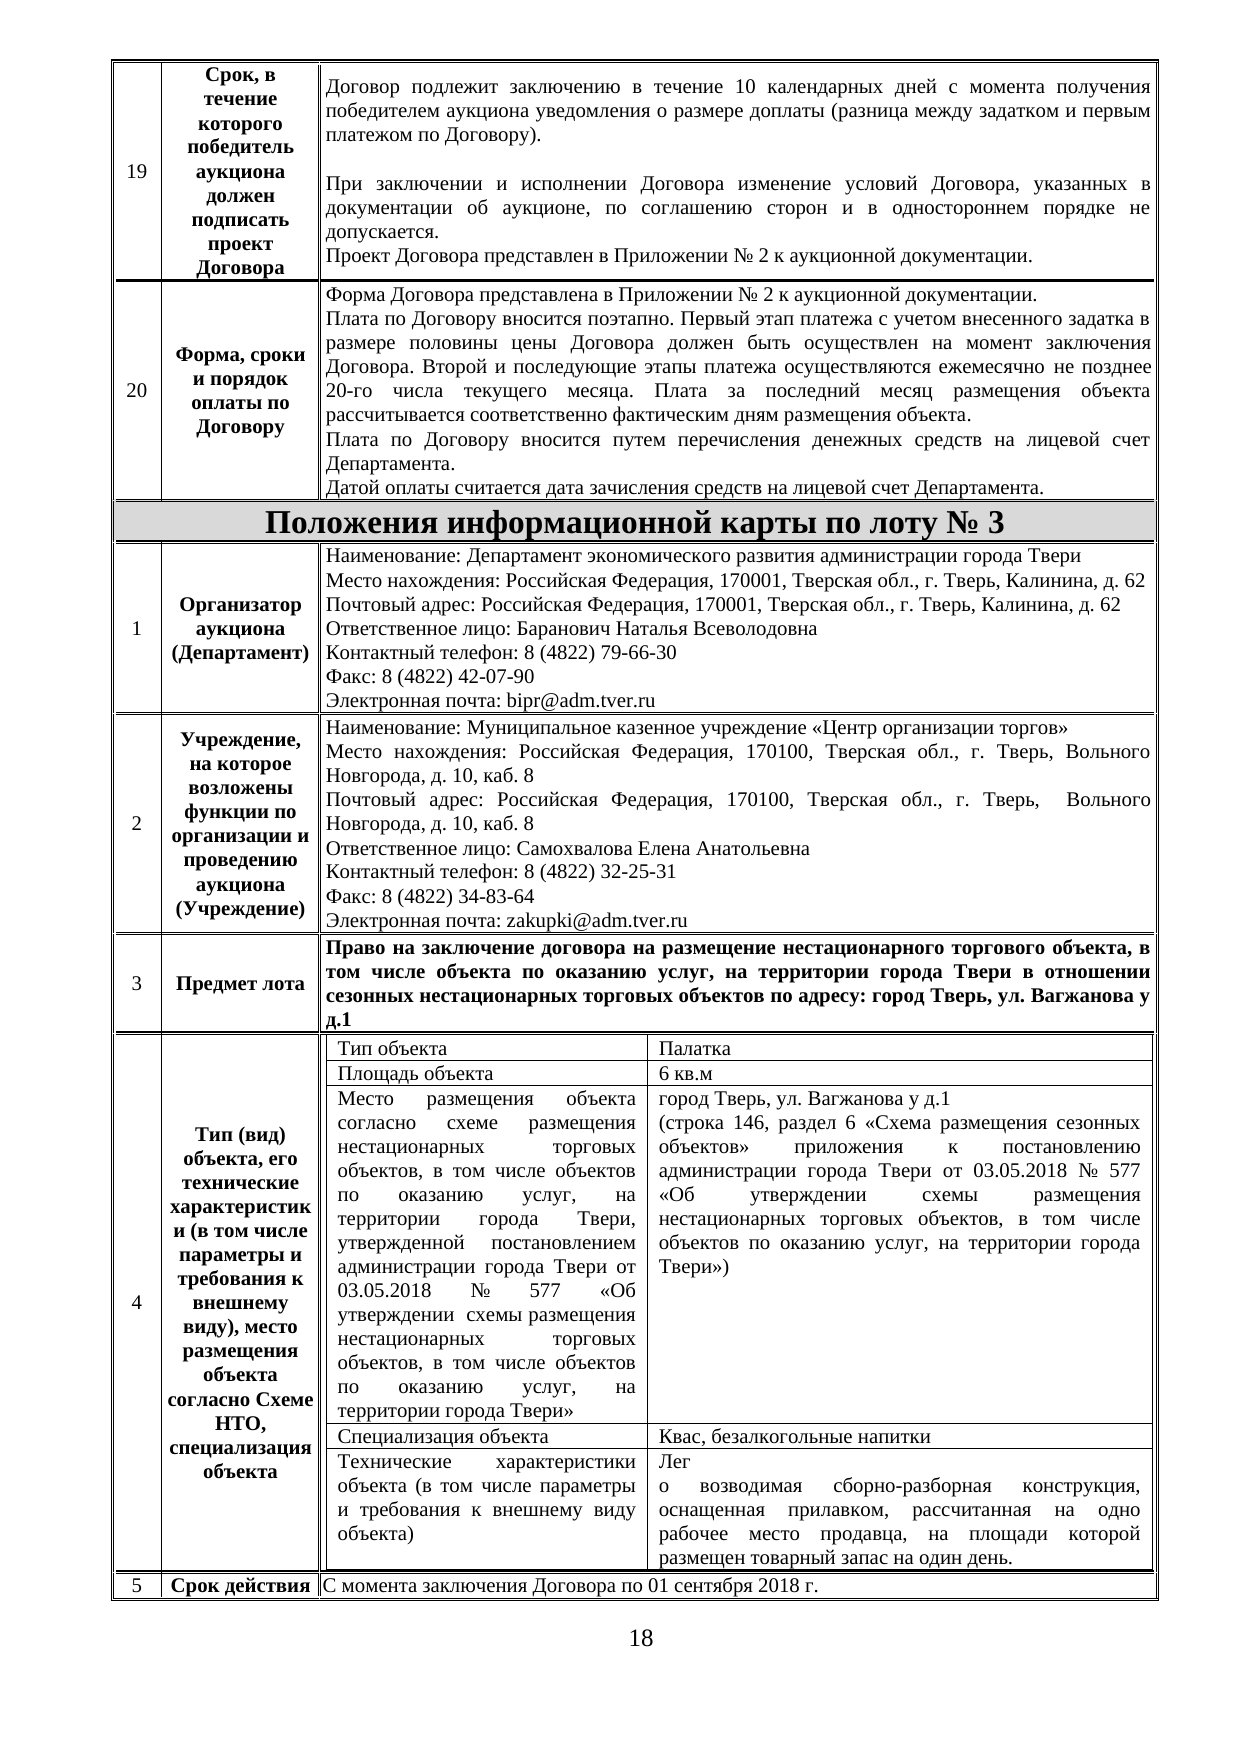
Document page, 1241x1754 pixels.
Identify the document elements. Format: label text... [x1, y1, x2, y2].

table_cell Право на заключение договора на размещение нестационарного торгового объекта, в том числе объекта по оказанию услуг, на территории города Твери в отношении сезонных нестационарных торговых объектов по адресу: город Тверь, ул. Вагжанова у д.1 [320, 932, 1157, 1031]
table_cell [162, 1574, 320, 1597]
table_cell Наименование: Муниципальное казенное учреждение «Центр организации торгов» Место нахождения: Российская Федерация, 170100, Тверская обл., г. Тверь, Вольного Новгорода, д. 10, каб. 8 Почтовый адрес: Российская Федерация, 170100, Тверская обл., г. Тверь, Вольного Новгорода, д. 10, каб. 8 Ответственное лицо: Самохвалова Елена Анатольевна Контактный телефон: 8 (4822) 32-25-31 Факс: 8 (4822) 34-83-64 Электронная почта: zakupki@adm.tver.ru [320, 712, 1157, 932]
table_cell Учреждение, на которое возложены функции по организации и проведению аукциона (Учреждение) [162, 715, 318, 932]
table_cell 19 [114, 63, 161, 279]
table_cell 4 [114, 1031, 161, 1570]
table_cell 2 [112, 712, 161, 932]
table_cell Форма Договора представлена в Приложении № 2 к аукционной документации. Плата по Договору вносится поэтапно. Первый этап платежа с учетом внесенного задатка в размере половины цены Договора должен быть осуществлен на момент заключения Договора. Второй и последующие этапы платежа осуществляются ежемесячно не позднее 20-го числа текущего месяца. Плата за последний месяц размещения объекта рассчитывается соответственно фактическим дням размещения объекта. Плата по Договору вносится путем перечисления денежных средств на лицевой счет Департамента. Датой оплаты считается дата зачисления средств на лицевой счет Департамента. [321, 279, 1156, 499]
table_cell Срок, в течение которого победитель аукциона должен подписать проект Договора [162, 63, 320, 279]
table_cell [320, 1570, 1156, 1597]
table_cell Договор подлежит заключению в течение 10 календарных дней с момента получения победителем аукциона уведомления о размере доплаты (разница между задатком и первым платежом по Договору). При заключении и исполнении Договора изменение условий Договора, указанных в документации об аукционе, по соглашению сторон и в одностороннем порядке не допускается. Проект Договора представлен в Приложении № 2 к аукционной документации. [320, 63, 1156, 279]
table_cell 5 [114, 1570, 161, 1597]
table_cell Организатор аукциона (Департамент) [162, 544, 318, 712]
table_cell 20 [114, 279, 161, 499]
table_cell [321, 1031, 1156, 1570]
table_cell Положения информационной карты по лоту № 3 [112, 499, 1157, 540]
table_cell 3 [112, 932, 161, 1031]
table_cell Наименование: Департамент экономического развития администрации города Твери Место нахождения: Российская Федерация, 170001, Тверская обл., г. Тверь, Калинина, д. 62 Почтовый адрес: Российская Федерация, 170001, Тверская обл., г. Тверь, Калинина, д. 62 Ответственное лицо: Баранович Наталья Всеволодовна Контактный телефон: 8 (4822) 79-66-30 Факс: 8 (4822) 42-07-90 Электронная почта: bipr@adm.tver.ru [321, 540, 1156, 712]
table_cell 1 [114, 540, 161, 712]
table_cell Тип (вид) объекта, его технические характеристики (в том числе параметры и требования к внешнему виду), место размещения объекта согласно Схеме НТО, специализация объекта [162, 1035, 318, 1570]
table_cell Предмет лота [162, 935, 318, 1031]
table_cell Форма, сроки и порядок оплаты по Договору [162, 282, 318, 499]
